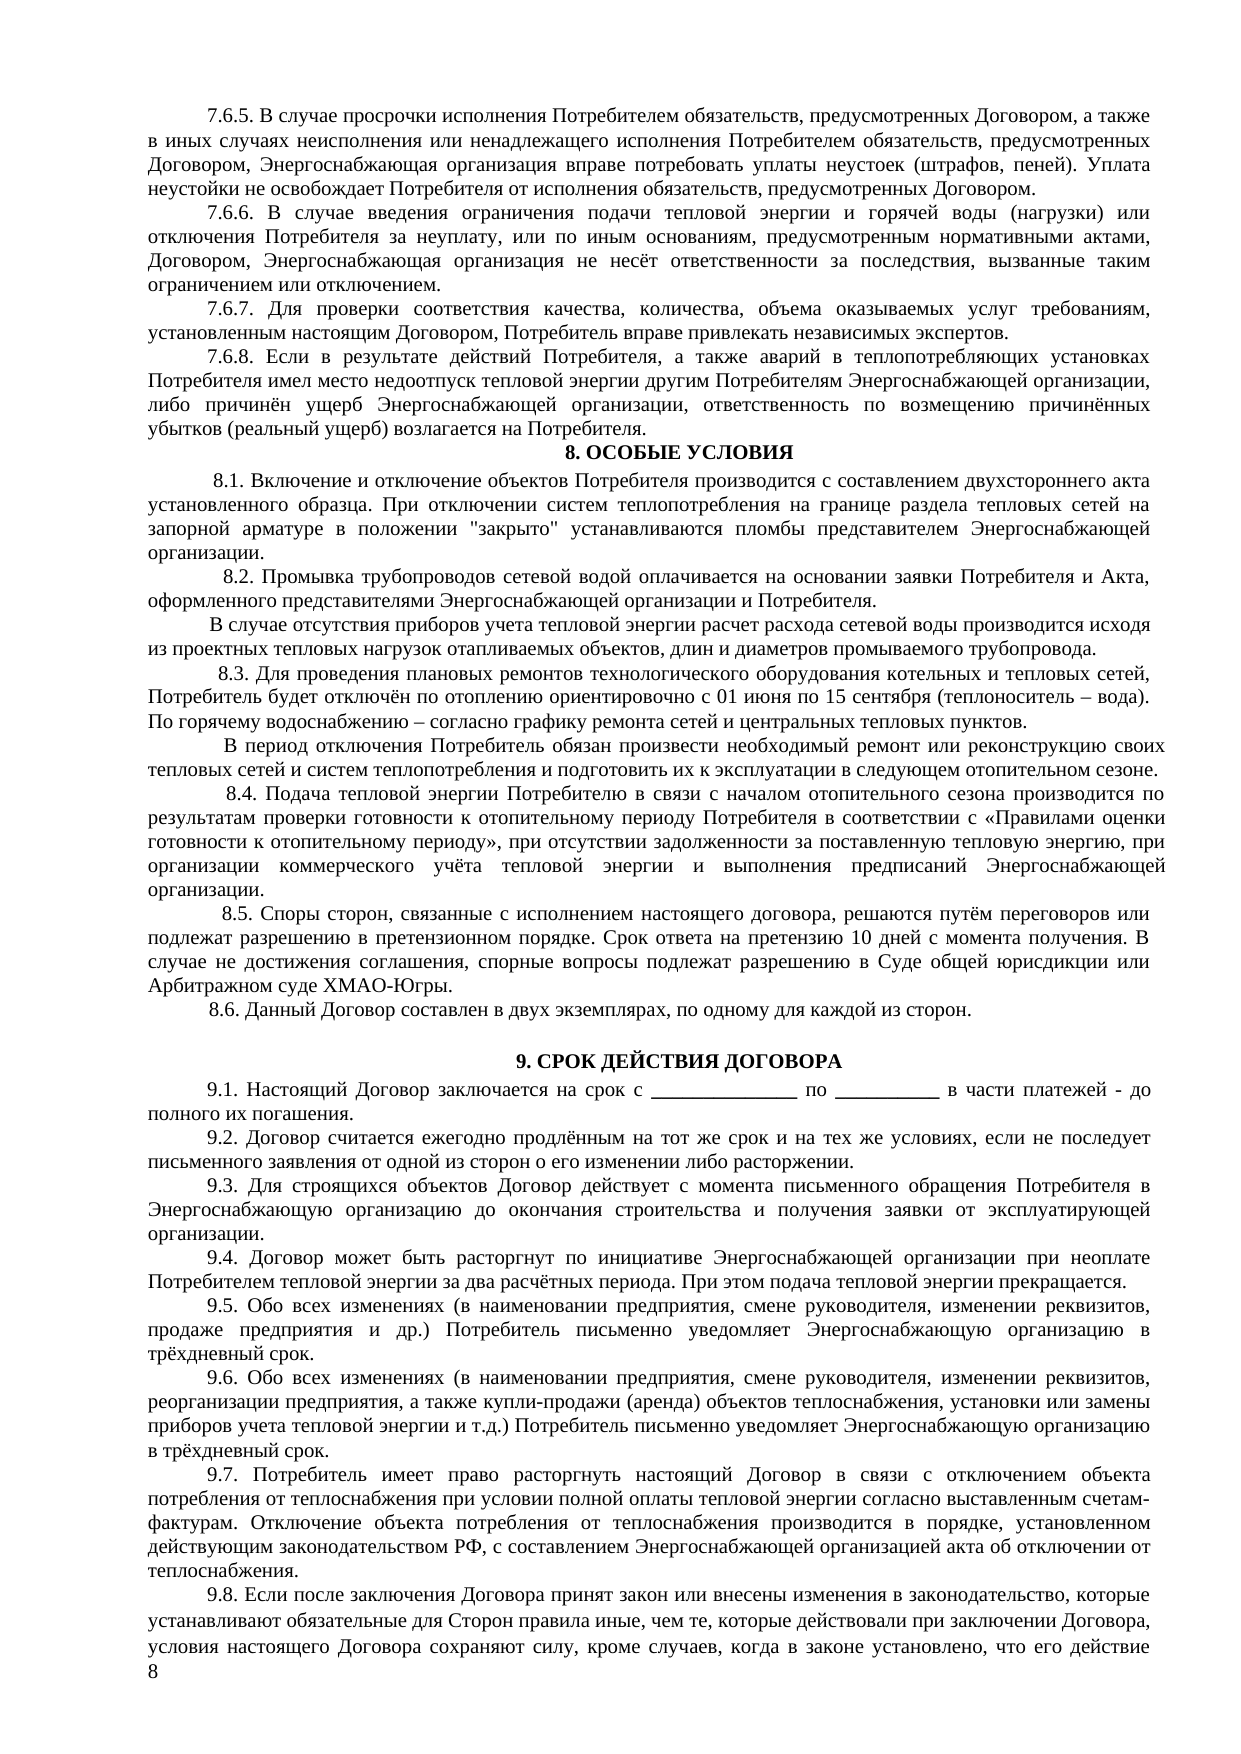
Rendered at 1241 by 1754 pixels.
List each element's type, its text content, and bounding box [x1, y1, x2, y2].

text 9.4. Договор может быть расторгнут по инициативе Энергоснабжающей организации при неоплате Потребителем тепловой энергии за два расчётных периода. При этом подача тепловой энергии прекращается. [148, 1245, 1152, 1293]
text 7.6.6. В случае введения ограничения подачи тепловой энергии и горячей воды (нагрузки) или отключения Потребителя за неуплату, или по иным основаниям, предусмотренным нормативными актами, Договором, Энергоснабжающая организация не несёт ответственности за последствия, вызванные таким ограничением или отключением. [148, 200, 1152, 296]
text 8.1. Включение и отключение объектов Потребителя производится с составлением двухстороннего акта установленного образца. При отключении систем теплопотребления на границе раздела тепловых сетей на запорной арматуре в положении "закрыто" устанавливаются пломбы представителем Энергоснабжающей организации. [148, 468, 1152, 564]
text 8.6. Данный Договор составлен в двух экземплярах, по одному для каждой из сторон. [148, 997, 1152, 1021]
text 8.3. Для проведения плановых ремонтов технологического оборудования котельных и тепловых сетей, Потребитель будет отключён по отоплению ориентировочно с 01 июня по 15 сентября (теплоноситель – вода). По горячему водоснабжению – согласно графику ремонта сетей и центральных тепловых пунктов. [148, 660, 1152, 733]
text 9.1. Настоящий Договор заключается на срок с ______________ по __________ в части платежей - до полного их погашения. [148, 1077, 1152, 1125]
text 9. СРОК ДЕЙСТВИЯ ДОГОВОРА [148, 1049, 1152, 1073]
text 8.2. Промывка трубопроводов сетевой водой оплачивается на основании заявки Потребителя и Акта, оформленного представителями Энергоснабжающей организации и Потребителя. [148, 564, 1152, 612]
text В период отключения Потребитель обязан произвести необходимый ремонт или реконструкцию своих тепловых сетей и систем теплопотребления и подготовить их к эксплуатации в следующем отопительном сезоне. [148, 733, 1166, 781]
text В случае отсутствия приборов учета тепловой энергии расчет расхода сетевой воды производится исходя из проектных тепловых нагрузок отапливаемых объектов, длин и диаметров промываемого трубопровода. [148, 612, 1152, 660]
text 9.3. Для строящихся объектов Договор действует с момента письменного обращения Потребителя в Энергоснабжающую организацию до окончания строительства и получения заявки от эксплуатирующей организации. [148, 1173, 1152, 1245]
text 8. ОСОБЫЕ УСЛОВИЯ [148, 440, 1152, 464]
text 9.6. Обо всех изменениях (в наименовании предприятия, смене руководителя, изменении реквизитов, реорганизации предприятия, а также купли-продажи (аренда) объектов теплоснабжения, установки или замены приборов учета тепловой энергии и т.д.) Потребитель письменно уведомляет Энергоснабжающую организацию в трёхдневный срок. [148, 1365, 1152, 1462]
text 8.5. Споры сторон, связанные с исполнением настоящего договора, решаются путём переговоров или подлежат разрешению в претензионном порядке. Срок ответа на претензию 10 дней с момента получения. В случае не достижения соглашения, спорные вопросы подлежат разрешению в Суде общей юрисдикции или Арбитражном суде ХМАО-Югры. [148, 901, 1152, 997]
text 7.6.8. Если в результате действий Потребителя, а также аварий в теплопотребляющих установках Потребителя имел место недоотпуск тепловой энергии другим Потребителям Энергоснабжающей организации, либо причинён ущерб Энергоснабжающей организации, ответственность по возмещению причинённых убытков (реальный ущерб) возлагается на Потребителя. [148, 344, 1152, 440]
text 7.6.5. В случае просрочки исполнения Потребителем обязательств, предусмотренных Договором, а также в иных случаях неисполнения или ненадлежащего исполнения Потребителем обязательств, предусмотренных Договором, Энергоснабжающая организация вправе потребовать уплаты неустоек (штрафов, пеней). Уплата неустойки не освобождает Потребителя от исполнения обязательств, предусмотренных Договором. [148, 103, 1152, 200]
text 9.2. Договор считается ежегодно продлённым на тот же срок и на тех же условиях, если не последует письменного заявления от одной из сторон о его изменении либо расторжении. [148, 1125, 1152, 1173]
text 9.7. Потребитель имеет право расторгнуть настоящий Договор в связи с отключением объекта потребления от теплоснабжения при условии полной оплаты тепловой энергии согласно выставленным счетам-фактурам. Отключение объекта потребления от теплоснабжения производится в порядке, установленном действующим законодательством РФ, с составлением Энергоснабжающей организацией акта об отключении от теплоснабжения. [148, 1462, 1152, 1582]
text 9.5. Обо всех изменениях (в наименовании предприятия, смене руководителя, изменении реквизитов, продаже предприятия и др.) Потребитель письменно уведомляет Энергоснабжающую организацию в трёхдневный срок. [148, 1293, 1152, 1365]
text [148, 1582, 1152, 1658]
text 8.4. Подача тепловой энергии Потребителю в связи с началом отопительного сезона производится по результатам проверки готовности к отопительному периоду Потребителя в соответствии с «Правилами оценки готовности к отопительному периоду», при отсутствии задолженности за поставленную тепловую энергию, при организации коммерческого учёта тепловой энергии и выполнения предписаний Энергоснабжающей организации. [148, 781, 1166, 901]
text 7.6.7. Для проверки соответствия качества, количества, объема оказываемых услуг требованиям, установленным настоящим Договором, Потребитель вправе привлекать независимых экспертов. [148, 296, 1152, 344]
